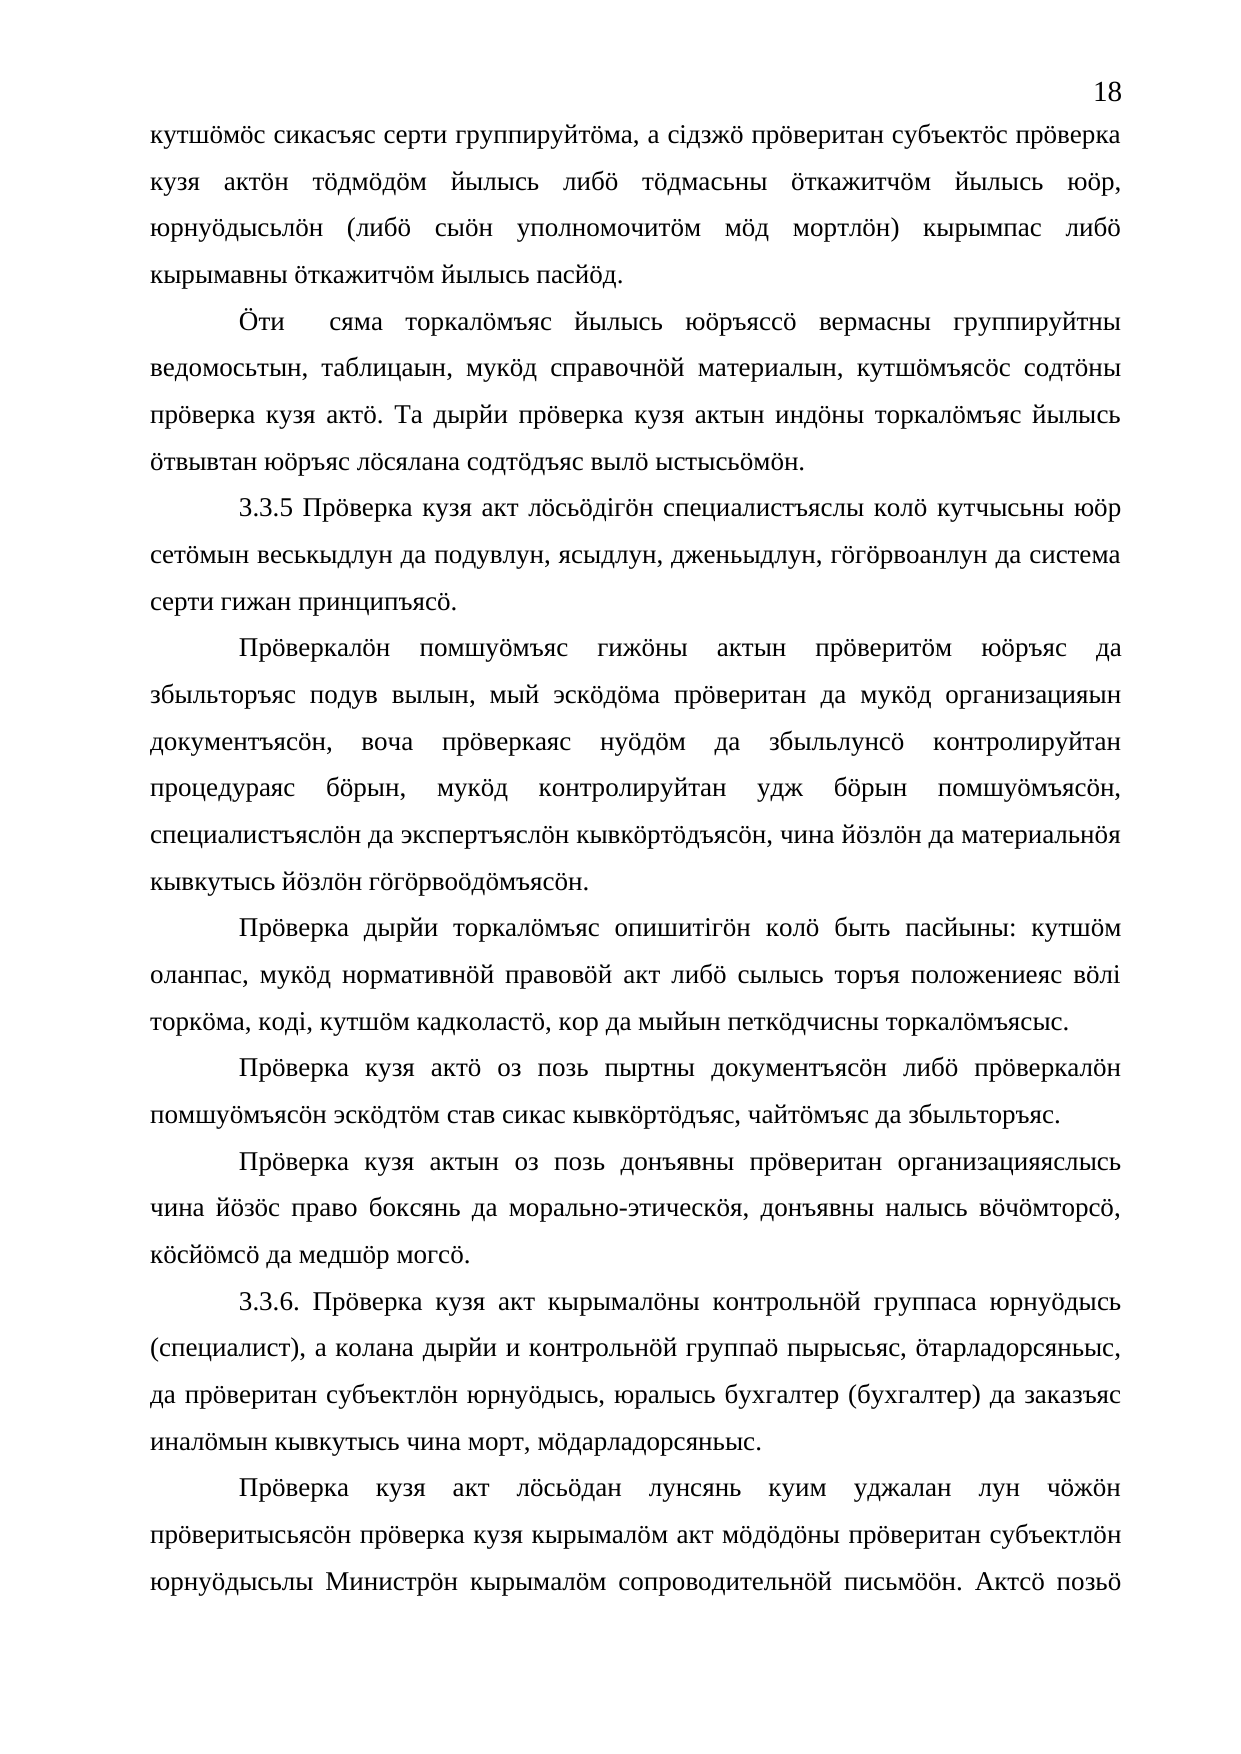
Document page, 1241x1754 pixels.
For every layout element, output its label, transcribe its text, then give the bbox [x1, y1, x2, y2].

text Прöверка дырйи торкалöмъяс опишитiгöн колö быть пасйыны: кутшöм оланпас, мукöд нормативнöй правовöй акт либö сылысь торъя положениеяс вöлi торкöма, кодi, кутшöм кадколастö, кор да мыйын петкöдчисны торкалöмъясыс. [150, 911, 1122, 1036]
text Прöверкалöн помшуöмъяс гижöны актын прöверитöм юöръяс да збыльторъяс подув вылын, мый эскöдöма прöверитан да мукöд организацияын документъясöн, воча прöверкаяс нуöдöм да збыльлунсö контролируйтан процедураяс бöрын, мукöд контролируйтан удж бöрын помшуöмъясöн, специалистъяслöн да экспертъяслöн кывкöртöдъясöн, чина йöзлöн да материальнöя кывкутысь йöзлöн гöгöрвоöдöмъясöн. [150, 631, 1122, 896]
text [150, 118, 1122, 289]
text Öти сяма торкалöмъяс йылысь юöръяссö вермасны группируйтны ведомосьтын, таблицаын, мукöд справочнöй материалын, кутшöмъясöс содтöны прöверка кузя актö. Та дырйи прöверка кузя актын индöны торкалöмъяс йылысь öтвывтан юöръяс лöсялана содтöдъяс вылö ыстысьöмöн. [150, 305, 1122, 476]
text 3.3.5 Прöверка кузя акт лöсьöдiгöн специалистъяслы колö кутчысьны юöр сетöмын веськыдлун да подувлун, ясыдлун, дженьыдлун, гöгöрвоанлун да система серти гижан принципъясö. [150, 491, 1122, 616]
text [150, 1471, 1122, 1596]
text Прöверка кузя актын оз позь донъявны прöверитан организацияяслысь чина йöзöс право боксянь да морально-этическöя, донъявны налысь вöчöмторсö, кöсйöмсö да медшöр могсö. [150, 1145, 1122, 1269]
text Прöверка кузя актö оз позь пыртны документъясöн либö прöверкалöн помшуöмъясöн эскöдтöм став сикас кывкöртöдъяс, чайтöмъяс да збыльторъяс. [150, 1051, 1122, 1129]
text 3.3.6. Прöверка кузя акт кырымалöны контрольнöй группаса юрнуöдысь (специалист), а колана дырйи и контрольнöй группаö пырысьяс, öтарладорсяньыс, да прöверитан субъектлöн юрнуöдысь, юралысь бухгалтер (бухгалтер) да заказъяс иналöмын кывкутысь чина морт, мöдарладорсяньыс. [150, 1285, 1122, 1456]
